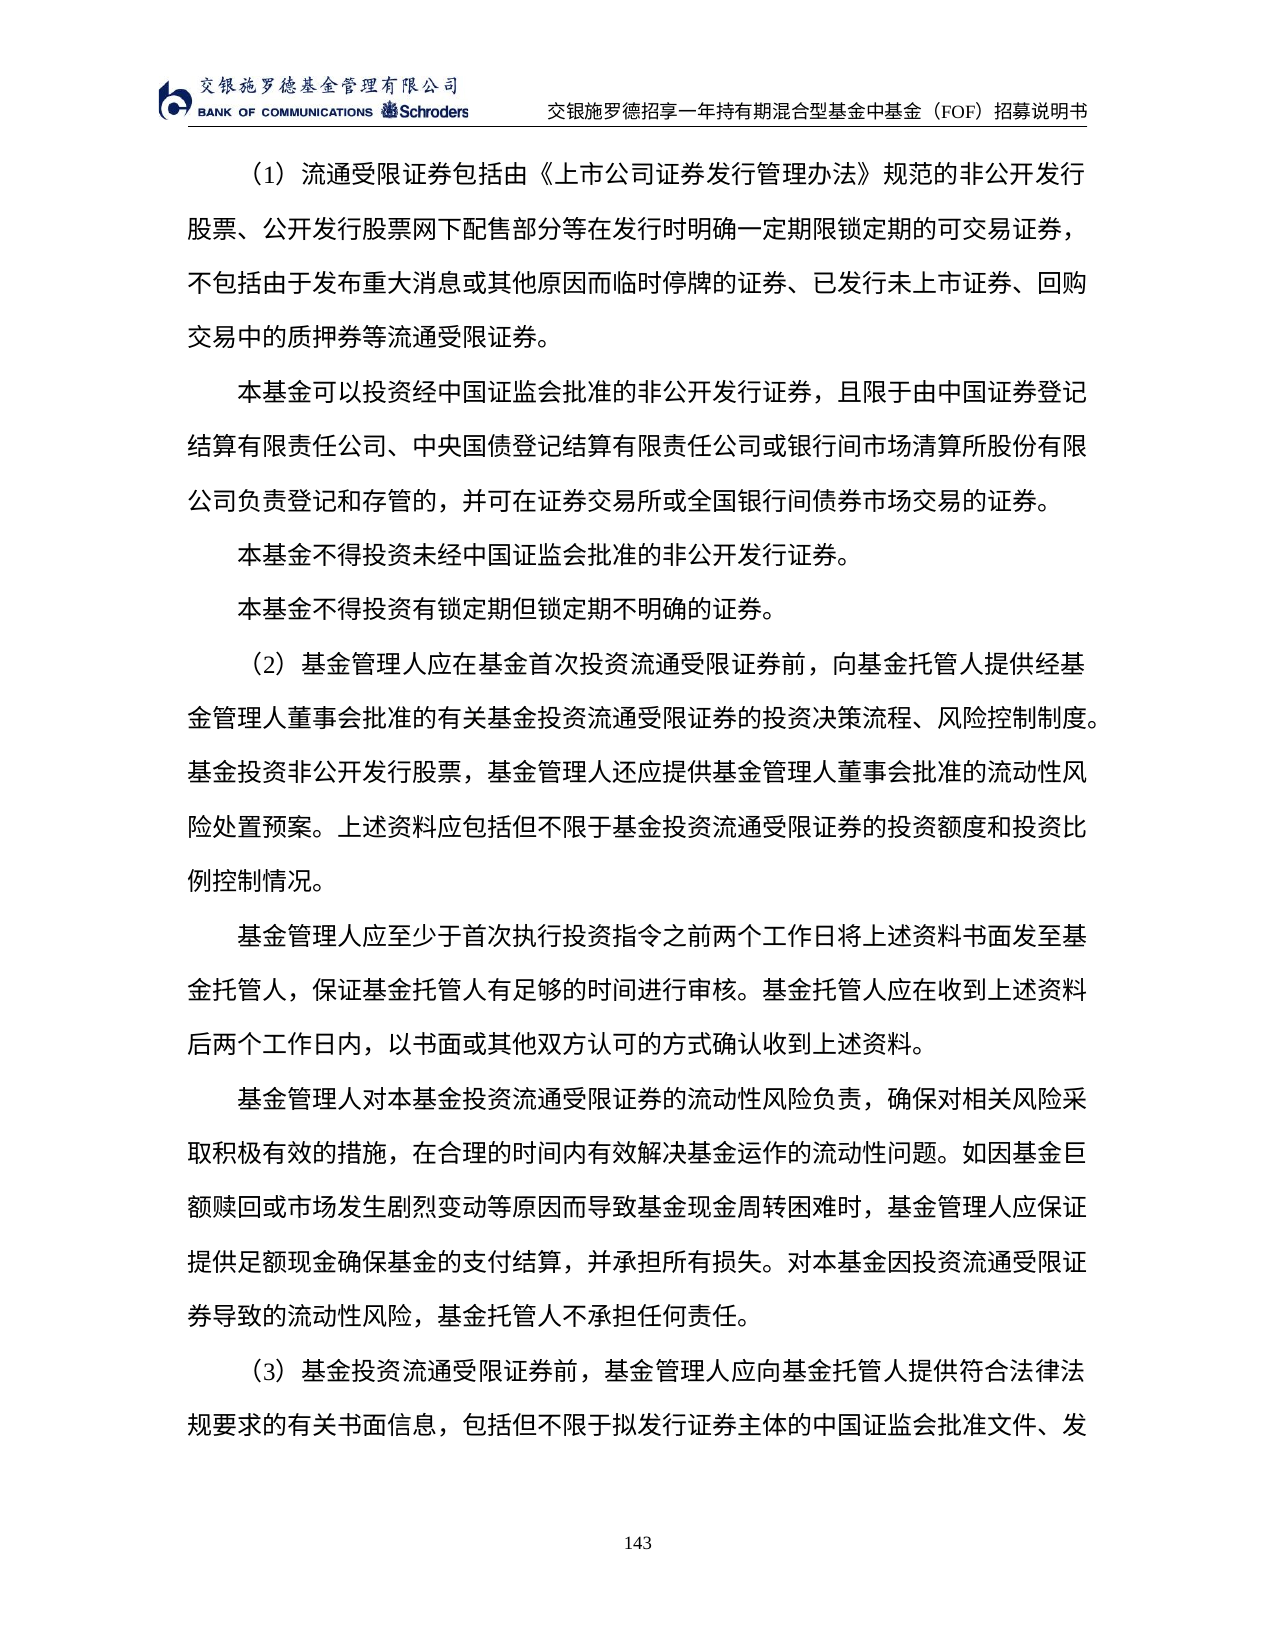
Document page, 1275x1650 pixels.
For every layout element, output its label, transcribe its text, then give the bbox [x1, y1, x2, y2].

text 本基金不得投资有锁定期但锁定期不明确的证券。 [187, 590, 1087, 626]
picture [158, 76, 469, 120]
text 基金管理人对本基金投资流通受限证券的流动性风险负责，确保对相关风险采取积极有效的措施，在合理的时间内有效解决基金运作的流动性问题。如因基金巨额赎回或市场发生剧烈变动等原因而导致基金现金周转困难时，基金管理人应保证提供足额现金确保基金的支付结算，并承担所有损失。对本基金因投资流通受限证券导致的流动性风险，基金托管人不承担任何责任。 [187, 1079, 1087, 1333]
text （2）基金管理人应在基金首次投资流通受限证券前，向基金托管人提供经基金管理人董事会批准的有关基金投资流通受限证券的投资决策流程、风险控制制度。基金投资非公开发行股票，基金管理人还应提供基金管理人董事会批准的流动性风险处置预案。上述资料应包括但不限于基金投资流通受限证券的投资额度和投资比例控制情况。 [187, 644, 1087, 898]
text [187, 1351, 1087, 1442]
text （1）流通受限证券包括由《上市公司证券发行管理办法》规范的非公开发行股票、公开发行股票网下配售部分等在发行时明确一定期限锁定期的可交易证券，不包括由于发布重大消息或其他原因而临时停牌的证券、已发行未上市证券、回购交易中的质押券等流通受限证券。 [187, 155, 1087, 354]
text 本基金可以投资经中国证监会批准的非公开发行证券，且限于由中国证券登记结算有限责任公司、中央国债登记结算有限责任公司或银行间市场清算所股份有限公司负责登记和存管的，并可在证券交易所或全国银行间债券市场交易的证券。 [187, 372, 1087, 517]
text 本基金不得投资未经中国证监会批准的非公开发行证券。 [187, 535, 1087, 572]
text 基金管理人应至少于首次执行投资指令之前两个工作日将上述资料书面发至基金托管人，保证基金托管人有足够的时间进行审核。基金托管人应在收到上述资料后两个工作日内，以书面或其他双方认可的方式确认收到上述资料。 [187, 916, 1087, 1061]
